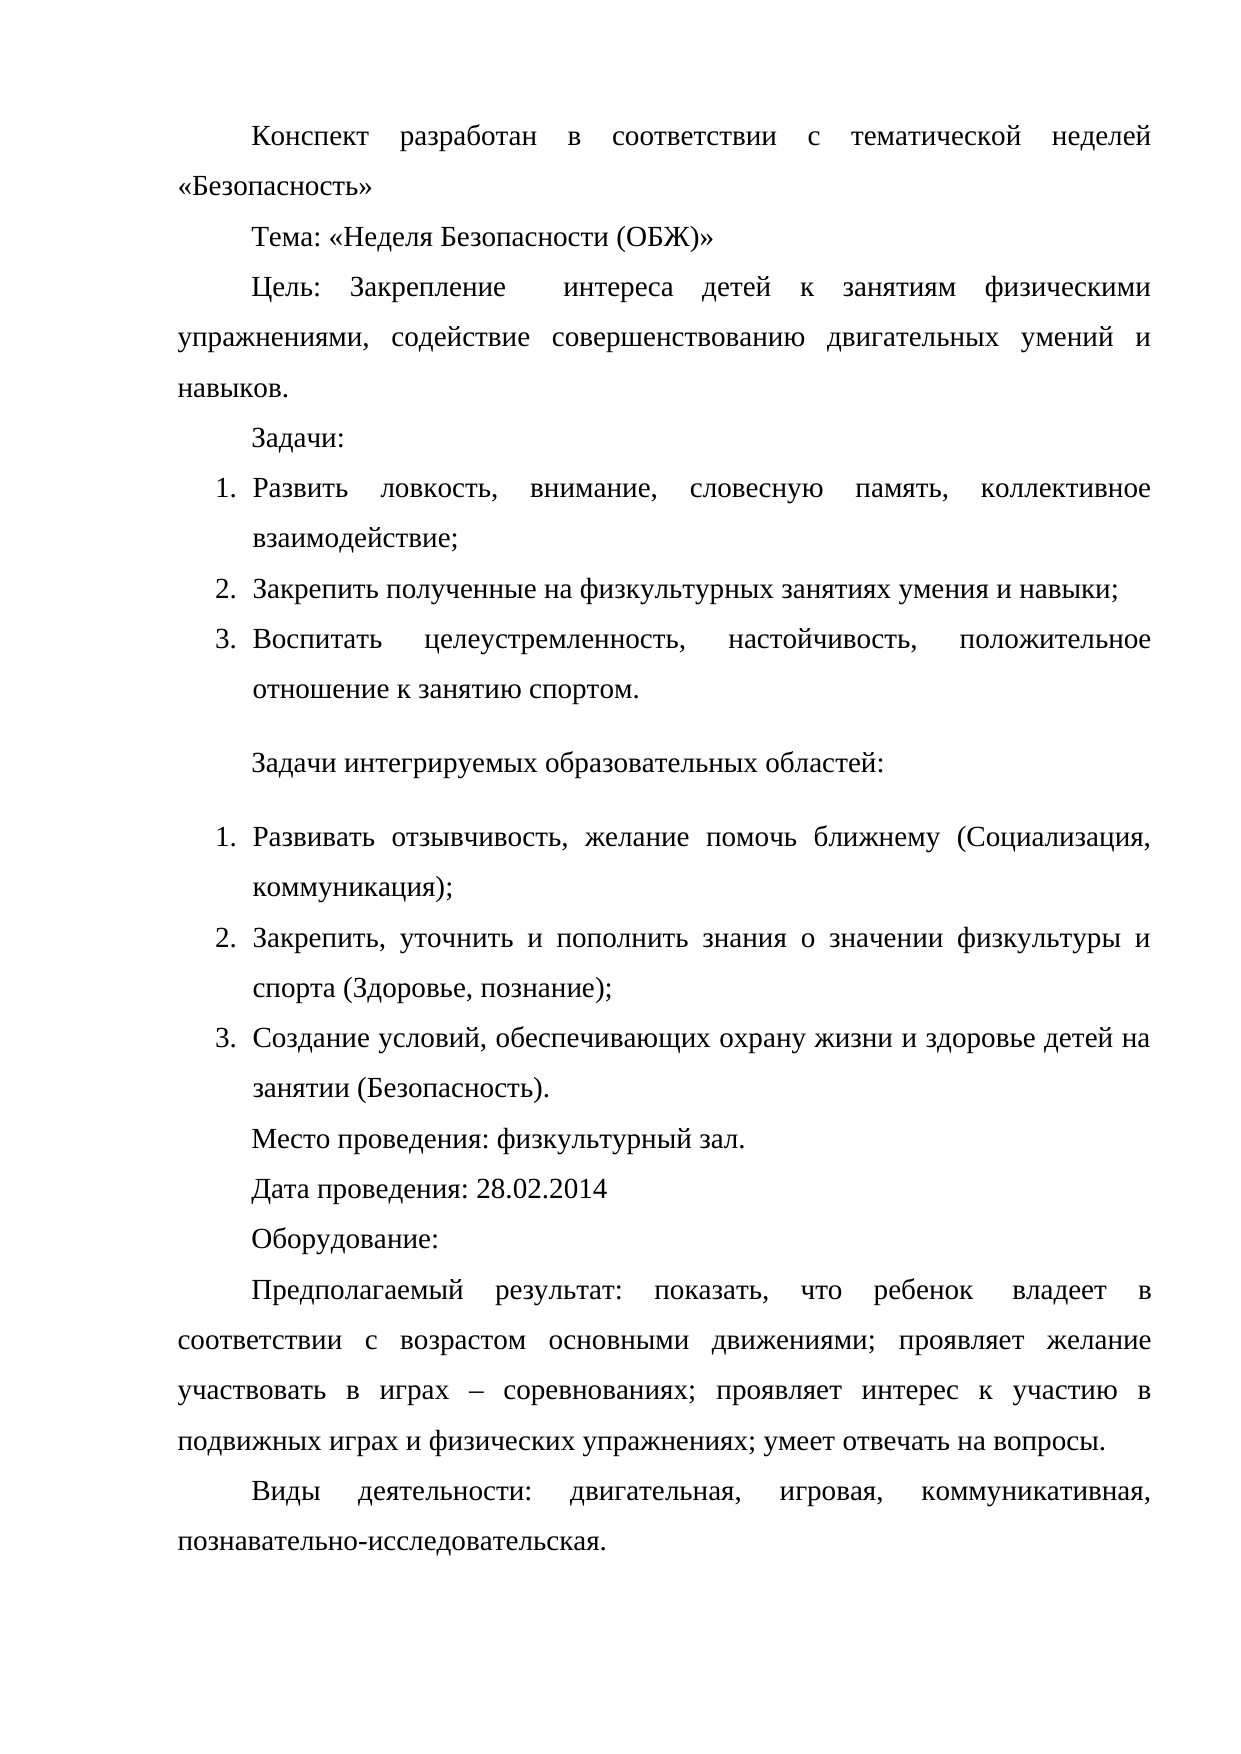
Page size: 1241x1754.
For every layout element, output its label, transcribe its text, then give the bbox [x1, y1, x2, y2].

list Создание условий, обеспечивающих охрану жизни и здоровье детей на занятии (Безопасность). [215, 1020, 1152, 1104]
text Цель: Закрепление интереса детей к занятиям физическими упражнениями, содействие совершенствованию двигательных умений и навыков. [177, 269, 1152, 403]
list Воспитать целеустремленность, настойчивость, положительное отношение к занятию спортом. [215, 621, 1152, 705]
text Задачи интегрируемых образовательных областей: [177, 745, 1152, 779]
list Развивать отзывчивость, желание помочь ближнему (Социализация, коммуникация); [215, 819, 1152, 903]
text Виды деятельности: двигательная, игровая, коммуникативная, познавательно-исследовательская. [177, 1473, 1152, 1557]
text Предполагаемый результат: показать, что ребенок владеет в соответствии с возрастом основными движениями; проявляет желание участвовать в играх – соревнованиях; проявляет интерес к участию в подвижных играх и физических упражнениях; умеет отвечать на вопросы. [177, 1272, 1152, 1456]
list Развить ловкость, внимание, словесную память, коллективное взаимодействие; [215, 470, 1152, 554]
list Закрепить полученные на физкультурных занятиях умения и навыки; [215, 571, 1152, 604]
text Задачи: [177, 420, 1152, 453]
list Закрепить, уточнить и пополнить знания о значении физкультуры и спорта (Здоровье, познание); [215, 920, 1152, 1003]
text Тема: «Неделя Безопасности (ОБЖ)» [177, 219, 1152, 252]
text Оборудование: [177, 1222, 1152, 1255]
text Конспект разработан в соответствии с тематической неделей «Безопасность» [177, 118, 1152, 202]
text Дата проведения: 28.02.2014 [177, 1171, 1152, 1205]
text Место проведения: физкультурный зал. [177, 1121, 1152, 1154]
